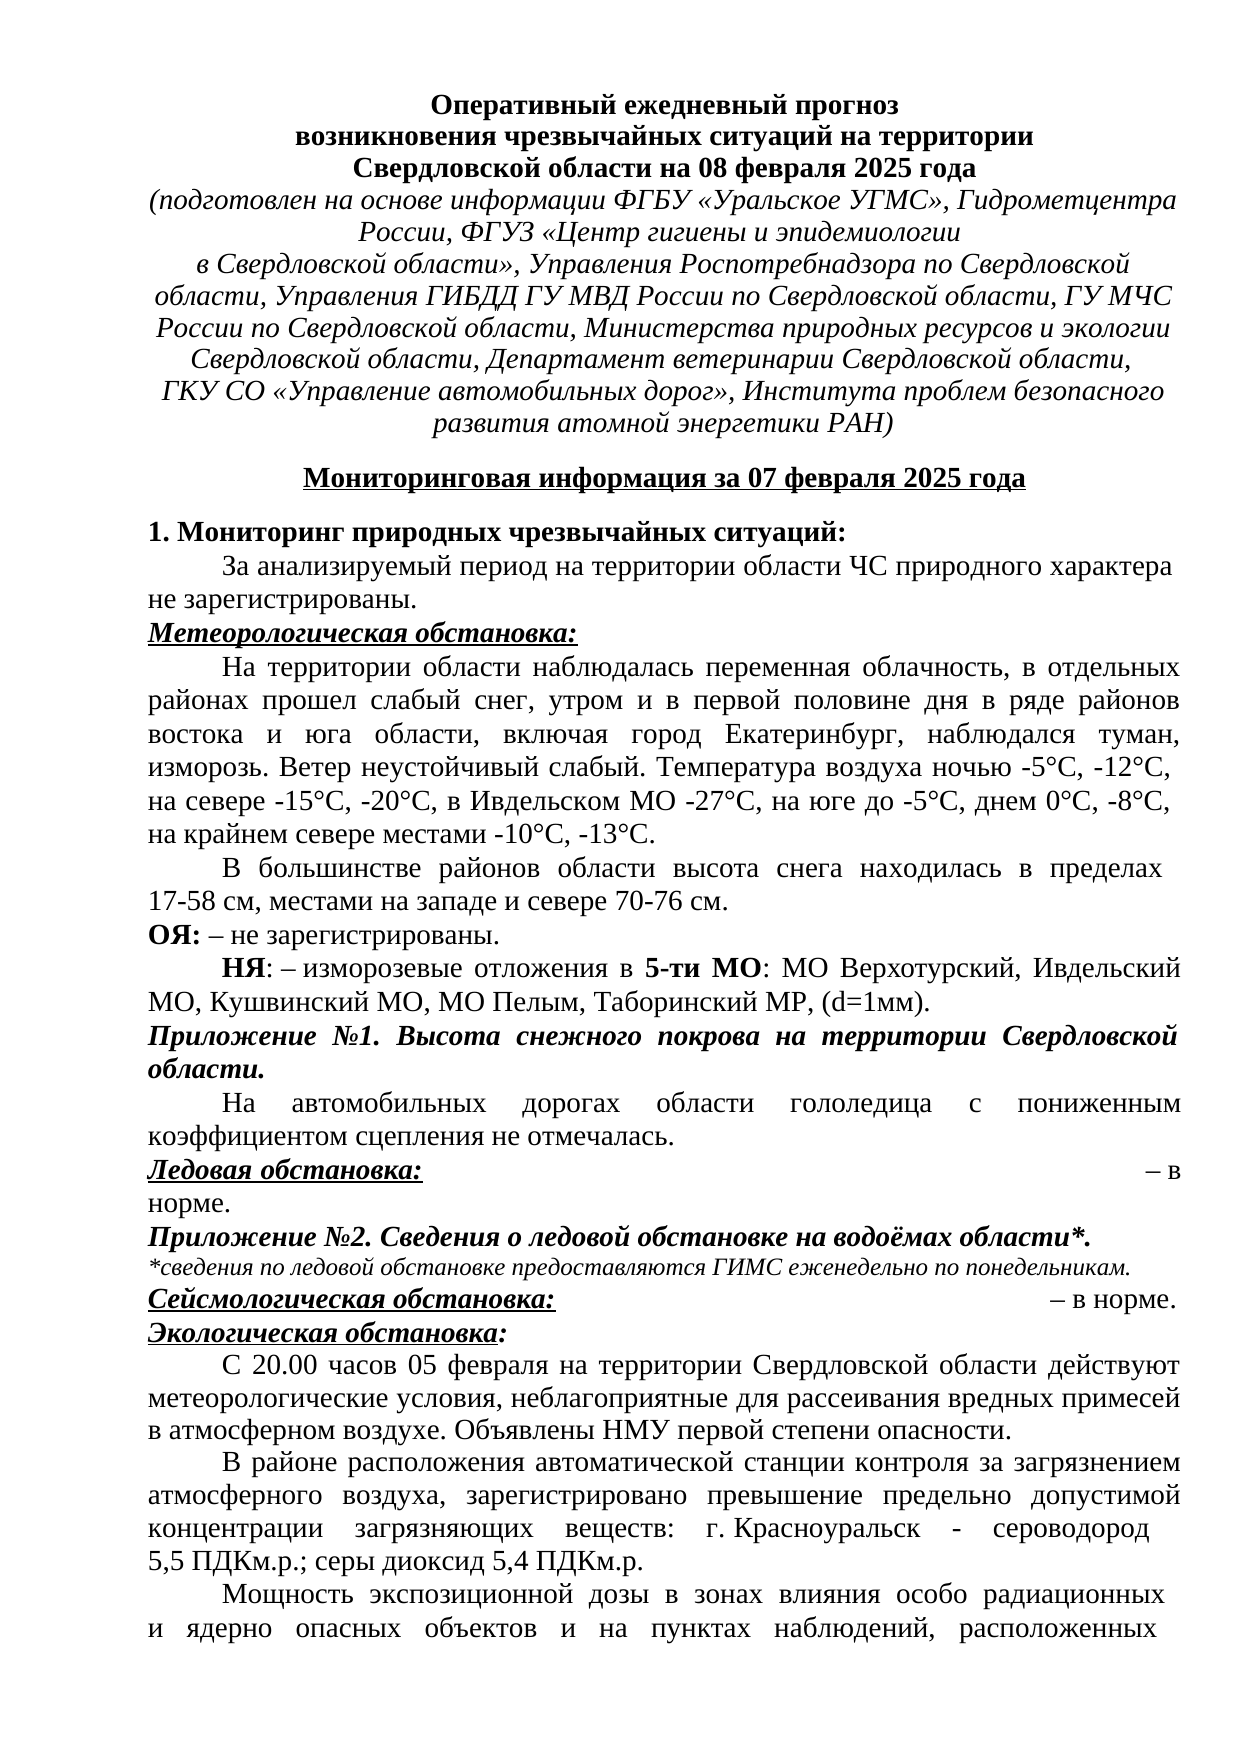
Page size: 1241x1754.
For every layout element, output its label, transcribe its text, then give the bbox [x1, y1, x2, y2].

text Мониторинговая информация за 07 февраля 2025 года [148, 462, 1181, 493]
text ОЯ: – не зарегистрированы. [148, 917, 1181, 951]
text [148, 1576, 1181, 1643]
text (подготовлен на основе информации ФГБУ «Уральское УГМС», Гидрометцентра России, ФГУЗ «Центр гигиены и эпидемиологии в Свердловской области», Управления Роспотребнадзора по Свердловской области, Управления ГИБДД ГУ МВД России по Свердловской области, ГУ МЧС России по Свердловской области, Министерства природных ресурсов и экологии Свердловской области, Департамент ветеринарии Свердловской области, ГКУ СО «Управление автомобильных дорог», Института проблем безопасного развития атомной энергетики РАН) [148, 184, 1181, 439]
text Метеорологическая обстановка: [148, 615, 1181, 649]
text В большинстве районов области высота снега находилась в пределах 17-58 см, местами на западе и севере 70-76 см. [148, 850, 1181, 917]
text Приложение №1. Высота снежного покрова на территории Свердловской области. [148, 1018, 1181, 1085]
text *сведения по ледовой обстановке предоставляются ГИМС еженедельно по понедельникам. [148, 1252, 1181, 1281]
text 1. Мониторинг природных чрезвычайных ситуаций: [148, 516, 1181, 548]
text На территории области наблюдалась переменная облачность, в отдельных районах прошел слабый снег, утром и в первой половине дня в ряде районов востока и юга области, включая город Екатеринбург, наблюдался туман, изморозь. Ветер неустойчивый слабый. Температура воздуха ночью -5°С, -12°С, на севере -15°С, -20°С, в Ивдельском МО -27°С, на юге до -5°С, днем 0°С, -8°С, на крайнем севере местами -10°С, -13°С. [148, 649, 1181, 850]
text Ледовая обстановка: – в норме. [148, 1152, 1181, 1219]
text За анализируемый период на территории области ЧС природного характера не зарегистрированы. [148, 548, 1181, 615]
text Сейсмологическая обстановка: – в норме. [148, 1281, 1181, 1315]
text Свердловской области на 08 февраля 2025 года [148, 152, 1181, 184]
text С 20.00 часов 05 февраля на территории Свердловской области действуют метеорологические условия, неблагоприятные для рассеивания вредных примесей в атмосферном воздухе. Объявлены НМУ первой степени опасности. [148, 1348, 1181, 1446]
text возникновения чрезвычайных ситуаций на территории [148, 120, 1181, 152]
text На автомобильных дорогах области гололедица c пониженным коэффициентом сцепления не отмечалась. [148, 1085, 1181, 1152]
text В районе расположения автоматической станции контроля за загрязнением атмосферного воздуха, зарегистрировано превышение предельно допустимой концентрации загрязняющих веществ: г. Красноуральск - сероводород 5,5 ПДКм.р.; серы диоксид 5,4 ПДКм.р. [148, 1446, 1181, 1576]
text Экологическая обстановка: [148, 1315, 1181, 1348]
text НЯ: – изморозевые отложения в 5-ти МО: МО Верхотурский, Ивдельский МО, Кушвинский МО, МО Пелым, Таборинский МР, (d=1мм). [148, 951, 1181, 1018]
text Оперативный ежедневный прогноз [148, 89, 1181, 120]
text Приложение №2. Сведения о ледовой обстановке на водоёмах области*. [148, 1219, 1181, 1252]
